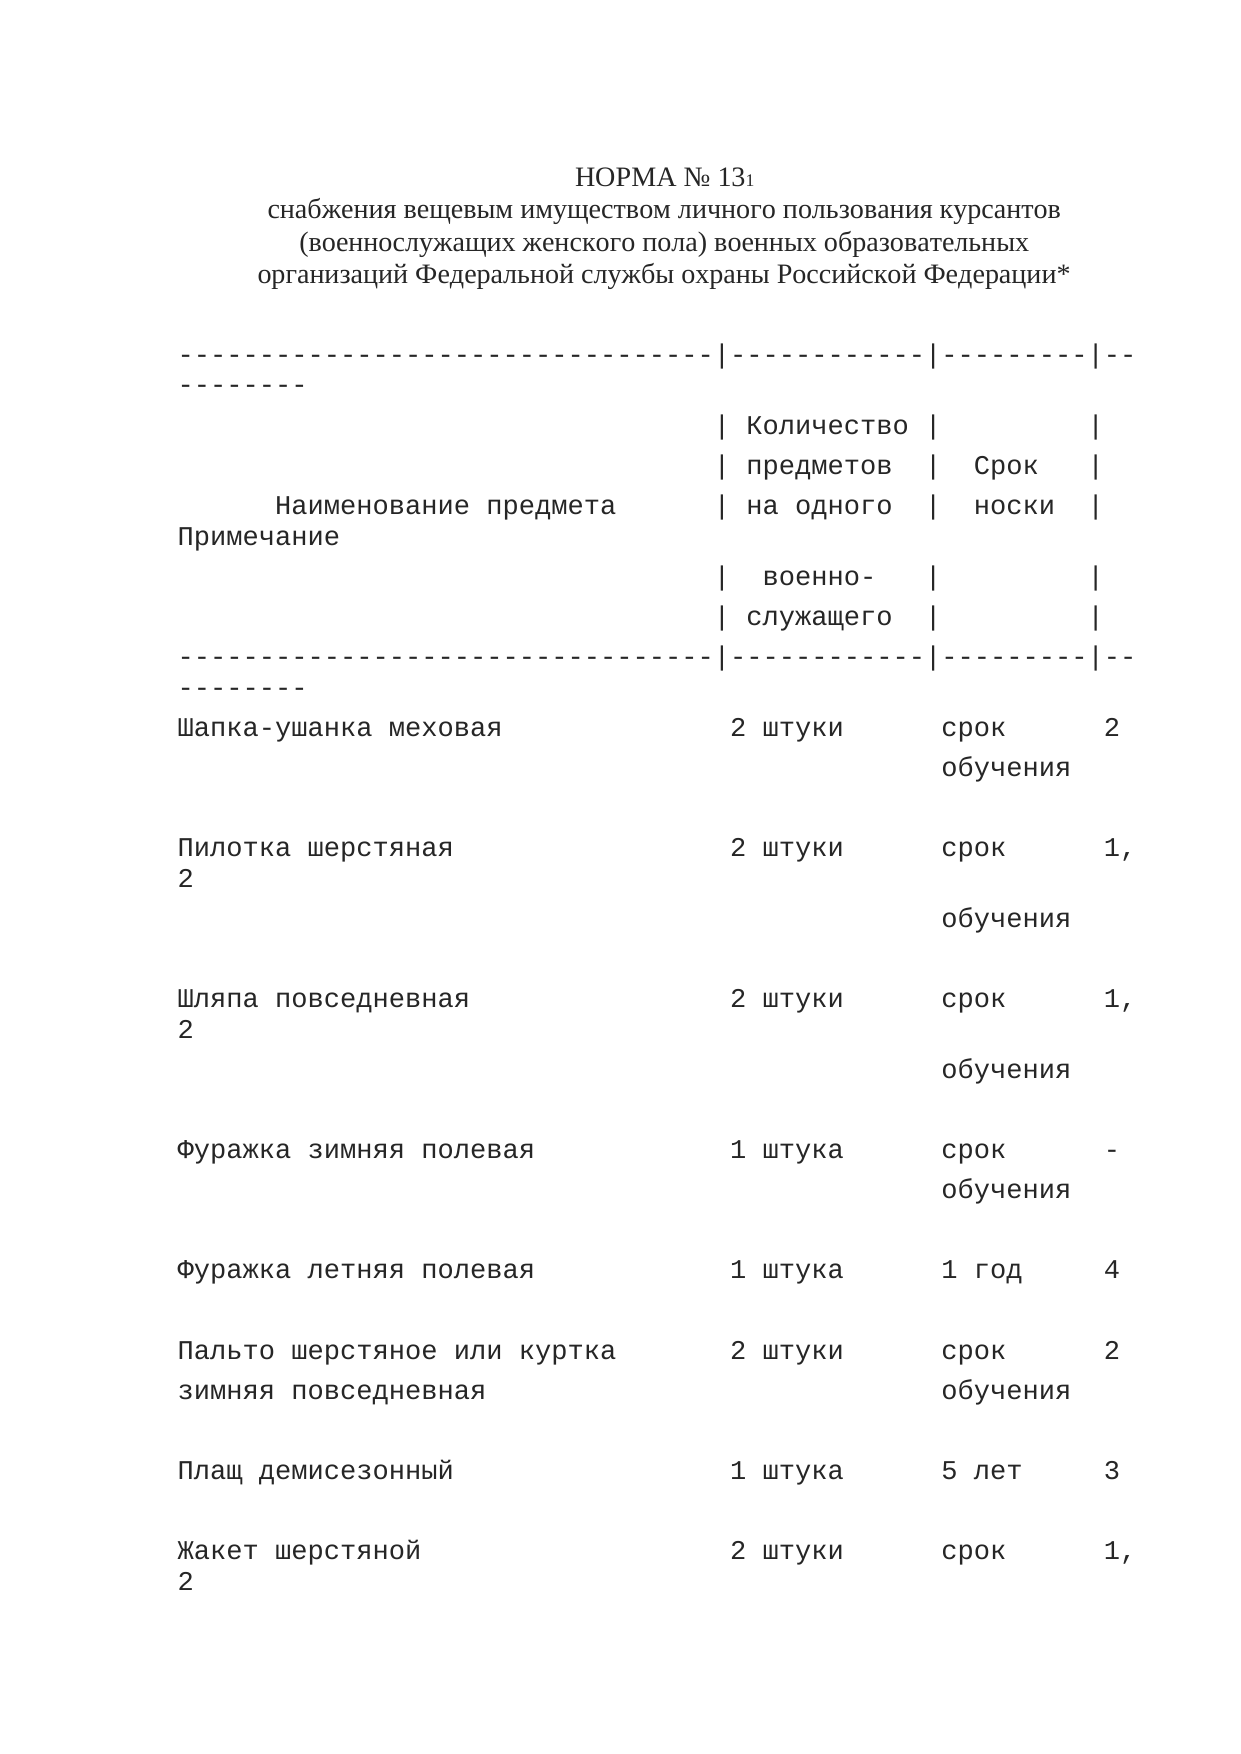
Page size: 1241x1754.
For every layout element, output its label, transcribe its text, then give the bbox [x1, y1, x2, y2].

text Фуражка летняя полевая 1 штука 1 год 4 [177, 1256, 1152, 1287]
text обучения [177, 754, 1152, 784]
text обучения [177, 905, 1152, 935]
text обучения [177, 1056, 1152, 1086]
text Пальто шерстяное или куртка 2 штуки срок 2 [177, 1336, 1152, 1367]
text Шапка-ушанка меховая 2 штуки срок 2 [177, 713, 1152, 744]
text | предметов | Срок | [177, 452, 1152, 482]
text ---------------------------------|------------|---------|---------- [177, 643, 1152, 704]
text Жакет шерстяной 2 штуки срок 1, 2 [177, 1537, 1152, 1598]
text Наименование предмета | на одного | носки |Примечание [177, 492, 1152, 553]
text НОРМА № 131 снабжения вещевым имуществом личного пользования курсантов (военнослужащих женского пола) военных образовательных организаций Федеральной службы охраны Российской Федерации* [247, 160, 1081, 289]
text | военно- | | [177, 562, 1152, 593]
text обучения [177, 1176, 1152, 1207]
text Пилотка шерстяная 2 штуки срок 1, 2 [177, 834, 1152, 895]
text Фуражка зимняя полевая 1 штука срок - [177, 1136, 1152, 1167]
text зимняя повседневная обучения [177, 1377, 1152, 1407]
text | Количество | | [177, 411, 1152, 442]
text Шляпа повседневная 2 штуки срок 1, 2 [177, 985, 1152, 1046]
text | служащего | | [177, 603, 1152, 633]
text ---------------------------------|------------|---------|---------- [177, 341, 1152, 402]
text Плащ демисезонный 1 штука 5 лет 3 [177, 1457, 1152, 1487]
